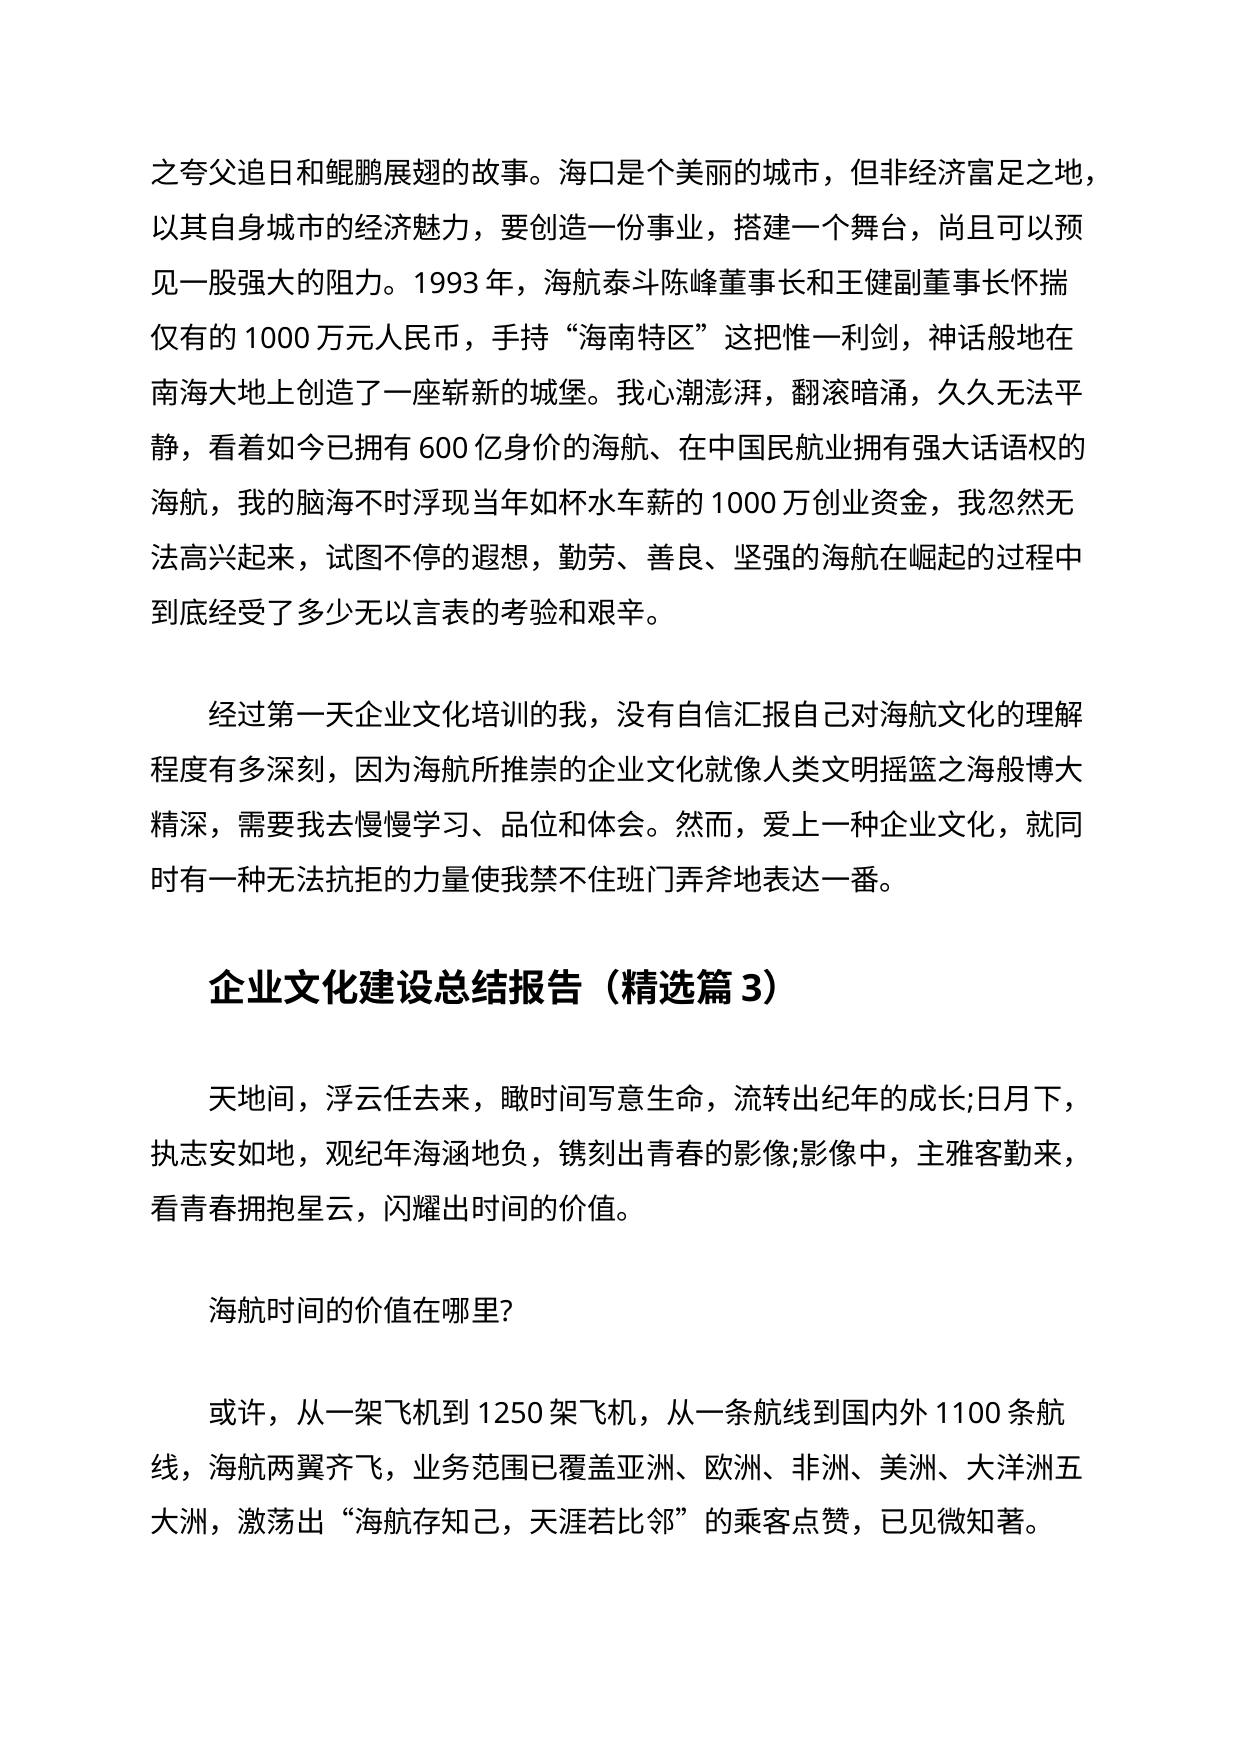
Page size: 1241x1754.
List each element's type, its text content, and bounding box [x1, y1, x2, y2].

text 天地间，浮云任去来，瞰时间写意生命，流转出纪年的成长;日月下，执志安如地，观纪年海涵地负，镌刻出青春的影像;影像中，主雅客勤来，看青春拥抱星云，闪耀出时间的价值。 [150, 1075, 1090, 1228]
text 企业文化建设总结报告（精选篇3） [150, 958, 1090, 1012]
text 海航时间的价值在哪里? [150, 1287, 1090, 1329]
text 或许，从一架飞机到1250架飞机，从一条航线到国内外1100条航线，海航两翼齐飞，业务范围已覆盖亚洲、欧洲、非洲、美洲、大洋洲五大洲，激荡出“海航存知己，天涯若比邻”的乘客点赞，已见微知著。 [150, 1389, 1090, 1541]
text 经过第一天企业文化培训的我，没有自信汇报自己对海航文化的理解程度有多深刻，因为海航所推崇的企业文化就像人类文明摇篮之海般博大精深，需要我去慢慢学习、品位和体会。然而，爱上一种企业文化，就同时有一种无法抗拒的力量使我禁不住班门弄斧地表达一番。 [150, 691, 1090, 898]
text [150, 150, 1090, 632]
